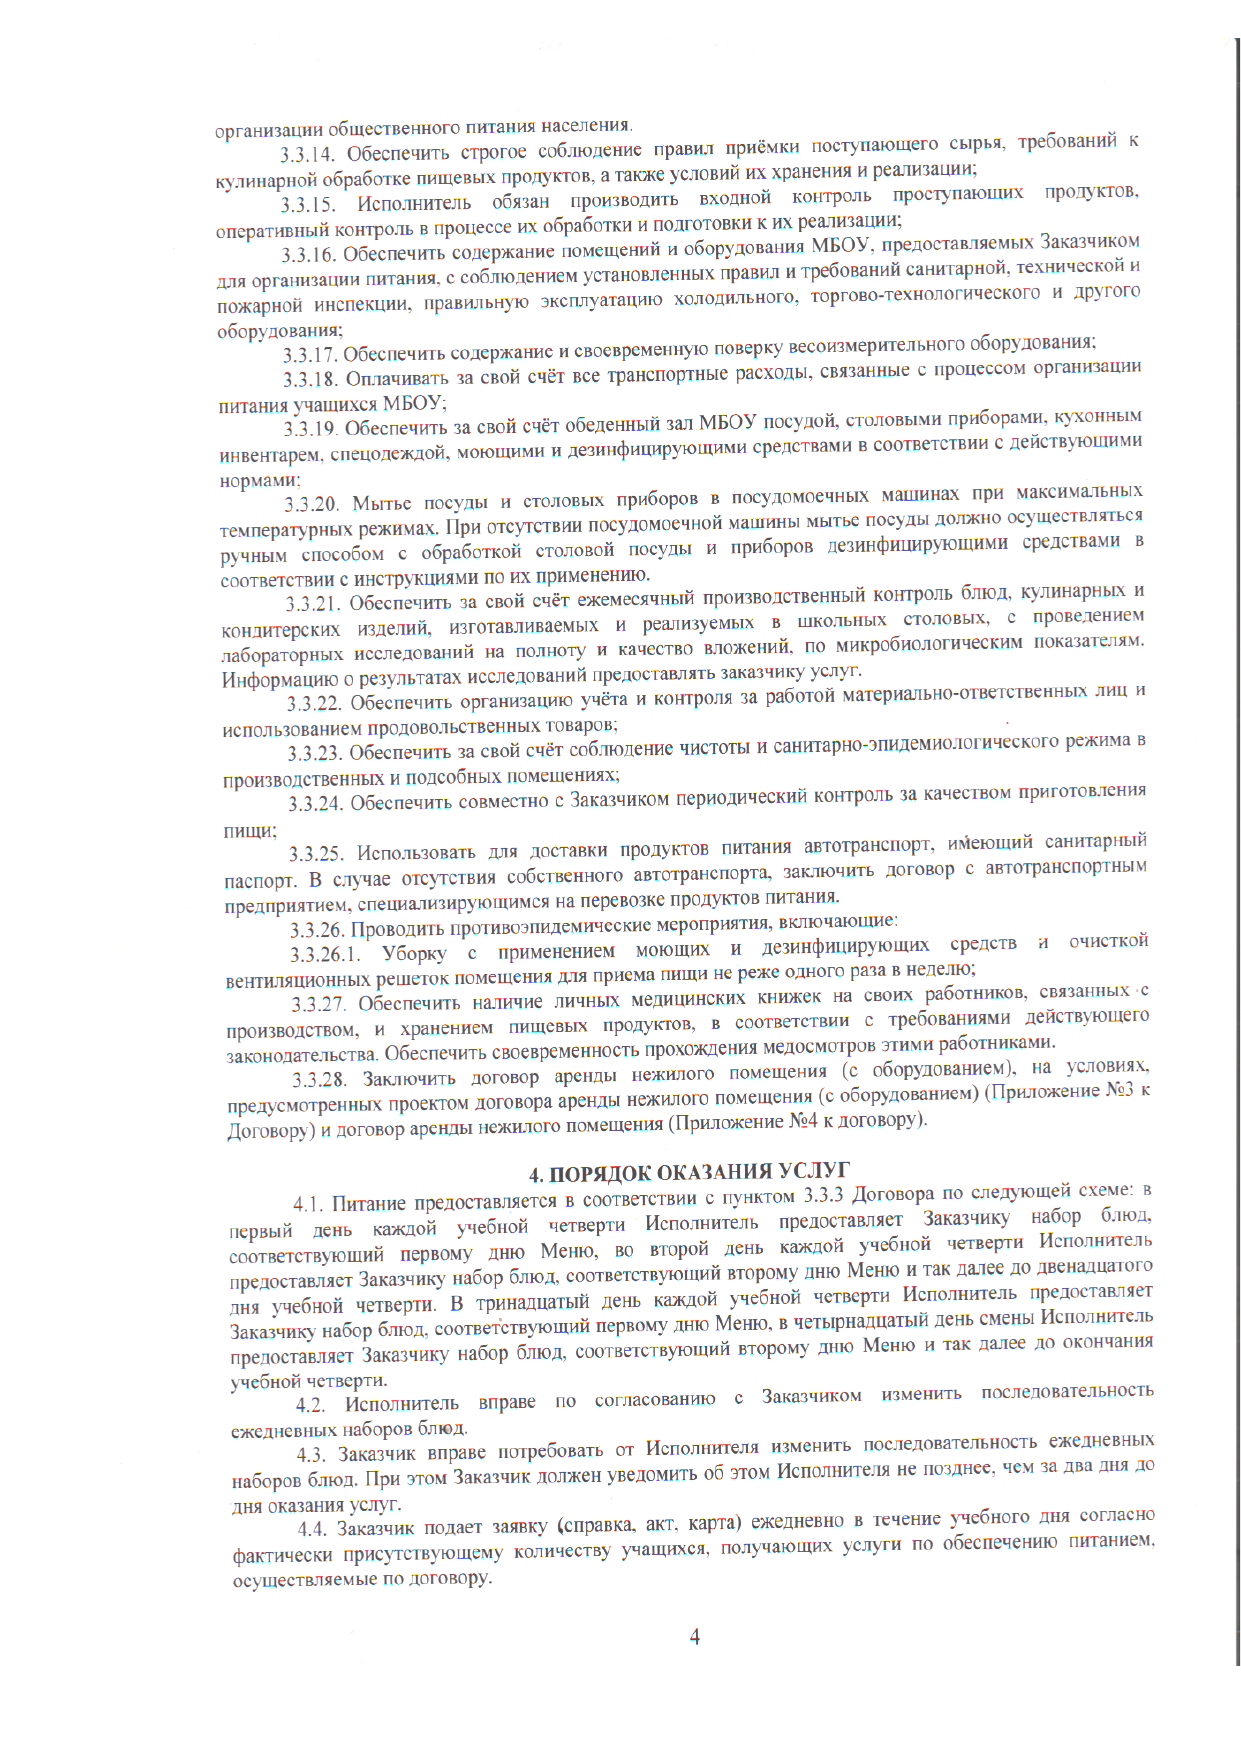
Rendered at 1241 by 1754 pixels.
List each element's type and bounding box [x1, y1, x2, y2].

picture [118, 29, 1241, 1666]
